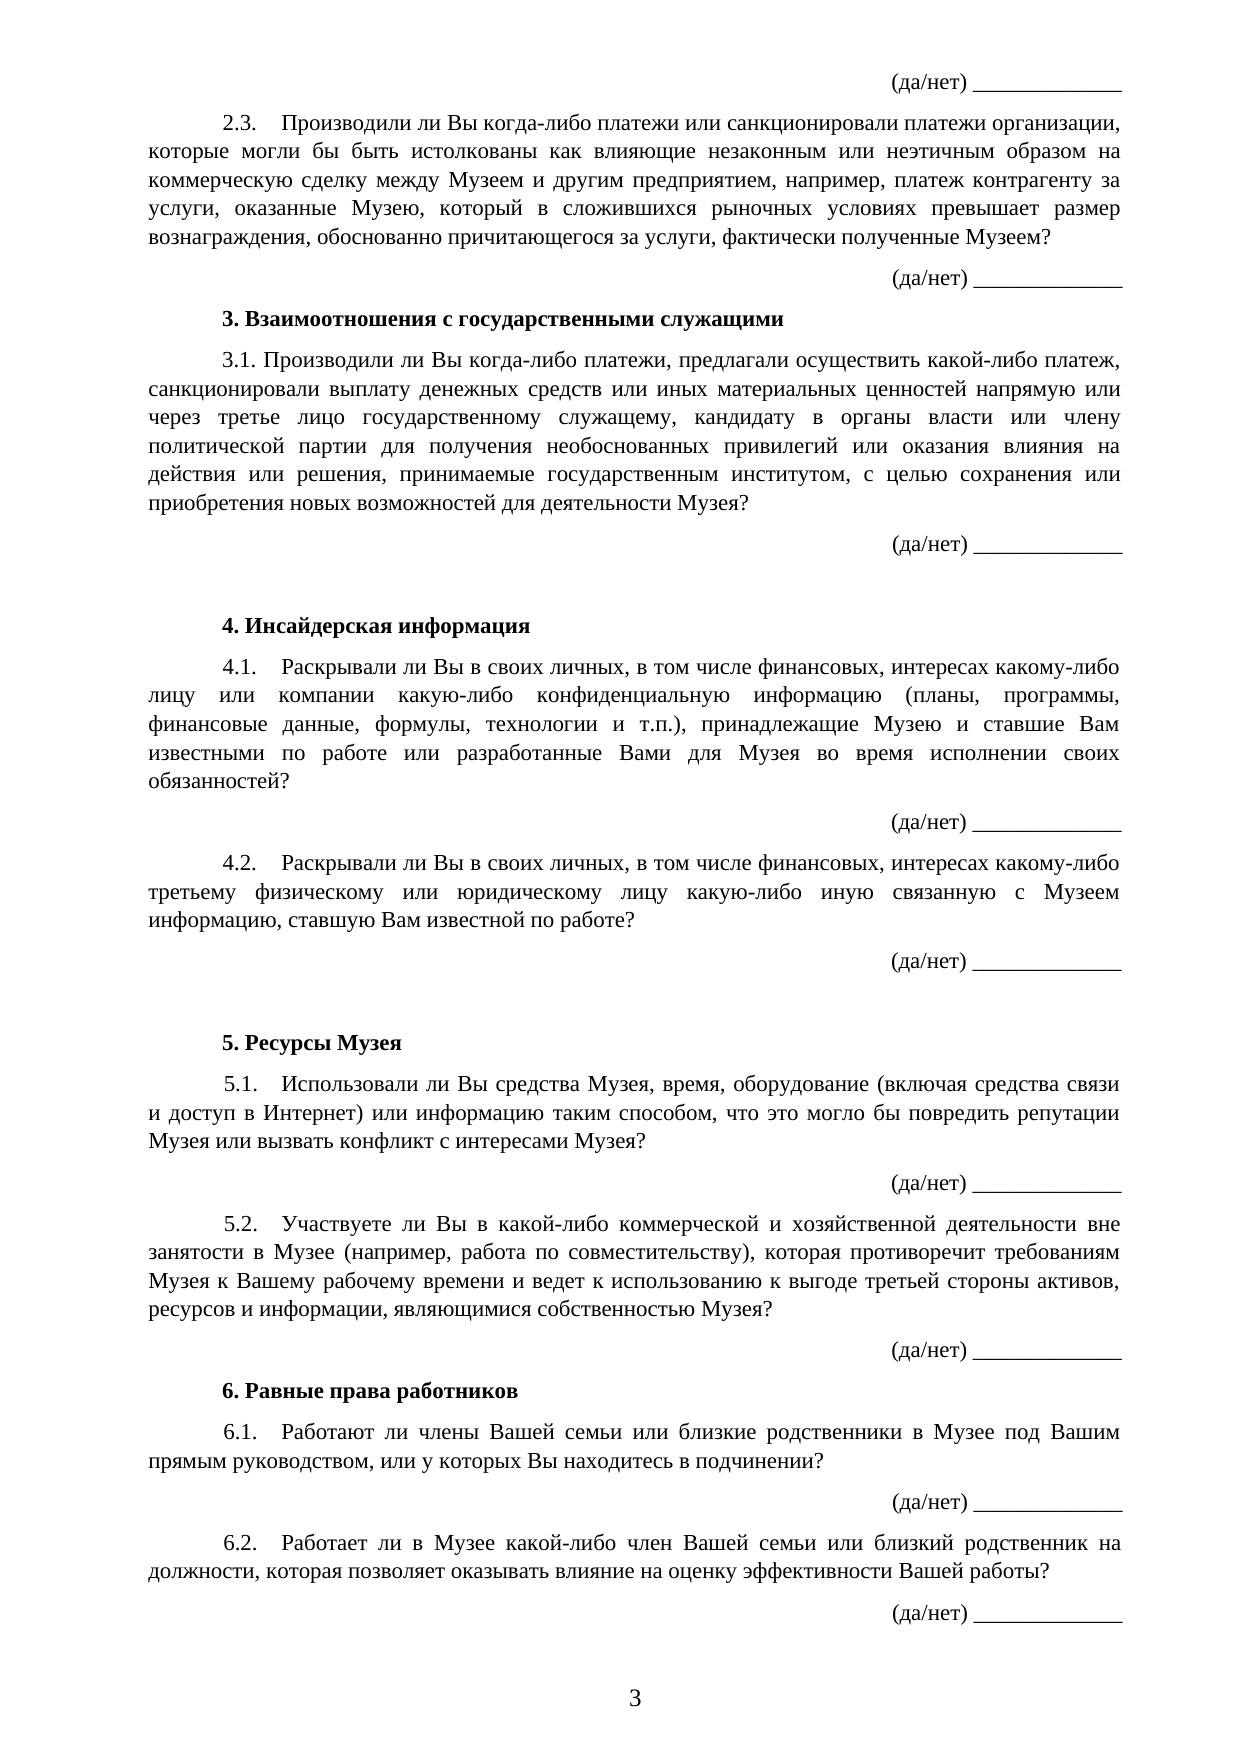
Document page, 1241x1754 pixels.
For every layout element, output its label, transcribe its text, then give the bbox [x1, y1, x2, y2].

text (да/нет) _____________ [223, 1167, 1121, 1196]
text (да/нет) _____________ [148, 528, 1122, 557]
text 5. Ресурсы Музея [148, 1028, 1122, 1057]
text (да/нет) _____________ [223, 1335, 1122, 1363]
text (да/нет) _____________ [222, 807, 1121, 835]
text (да/нет) _____________ [222, 263, 1122, 291]
text 4. Инсайдерская информация [148, 611, 1122, 639]
list Раскрывали ли Вы в своих личных, в том числе финансовых, интересах какому-либо третьему физическому или юридическому лицу какую-либо иную связанную с Музеем информацию, ставшую Вам известной по работе? [148, 848, 1121, 933]
list Работают ли члены Вашей семьи или близкие родственники в Музее под Вашим прямым руководством, или у которых Вы находитесь в подчинении? [148, 1417, 1122, 1474]
list Производили ли Вы когда-либо платежи или санкционировали платежи организации, которые могли бы быть истолкованы как влияющие незаконным или неэтичным образом на коммерческую сделку между Музеем и другим предприятием, например, платеж контрагенту за услуги, оказанные Музею, который в сложившихся рыночных условиях превышает размер вознаграждения, обоснованно причитающегося за услуги, фактически полученные Музеем? [148, 107, 1122, 250]
list Участвуете ли Вы в какой-либо коммерческой и хозяйственной деятельности вне занятости в Музее (например, работа по совместительству), которая противоречит требованиям Музея к Вашему рабочему времени и ведет к использованию к выгоде третьей стороны активов, ресурсов и информации, являющимися собственностью Музея? [148, 1208, 1122, 1322]
text 3.1. Производили ли Вы когда-либо платежи, предлагали осуществить какой-либо платеж, санкционировали выплату денежных средств или иных материальных ценностей напрямую или через третье лицо государственному служащему, кандидату в органы власти или члену политической партии для получения необоснованных привилегий или оказания влияния на действия или решения, принимаемые государственным институтом, с целью сохранения или приобретения новых возможностей для деятельности Музея? [148, 345, 1122, 516]
text 3. Взаимоотношения с государственными служащими [148, 304, 1122, 332]
list Использовали ли Вы средства Музея, время, оборудование (включая средства связи и доступ в Интернет) или информацию таким способом, что это могло бы повредить репутации Музея или вызвать конфликт с интересами Музея? [148, 1069, 1121, 1155]
text (да/нет) _____________ [223, 1597, 1122, 1626]
list Работает ли в Музее какой-либо член Вашей семьи или близкий родственник на должности, которая позволяет оказывать влияние на оценку эффективности Вашей работы? [148, 1528, 1122, 1585]
text (да/нет) _____________ [222, 946, 1121, 974]
list Раскрывали ли Вы в своих личных, в том числе финансовых, интересах какому-либо лицу или компании какую-либо конфиденциальную информацию (планы, программы, финансовые данные, формулы, технологии и т.п.), принадлежащие Музею и ставшие Вам известными по работе или разработанные Вами для Музея во время исполнении своих обязанностей? [148, 652, 1121, 794]
text (да/нет) _____________ [222, 66, 1122, 95]
text 6. Равные права работников [148, 1376, 1122, 1404]
text (да/нет) _____________ [223, 1487, 1122, 1515]
